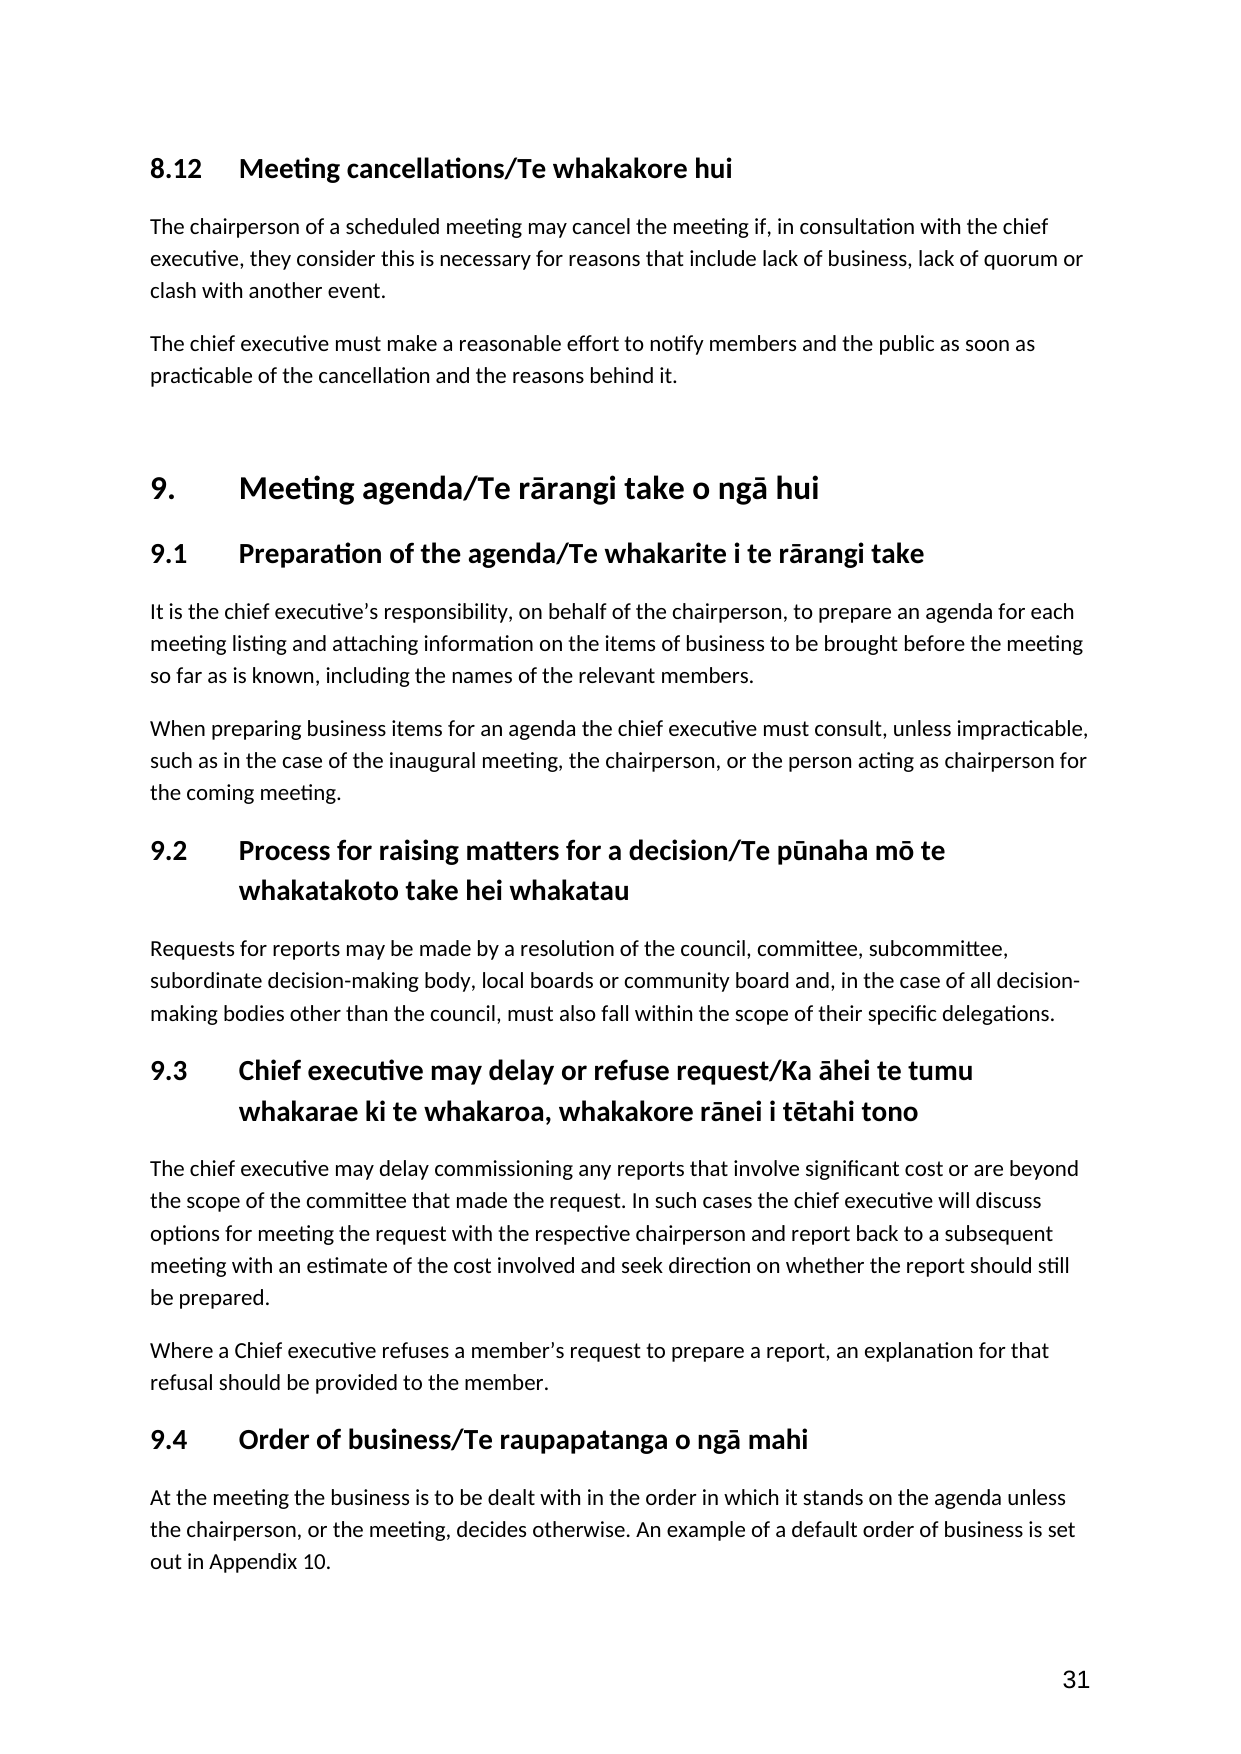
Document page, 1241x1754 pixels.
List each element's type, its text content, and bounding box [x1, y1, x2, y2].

text The chief executive may delay commissioning any reports that involve significant cost or are beyond the scope of the committee that made the request. In such cases the chief executive will discuss options for meeting the request with the respective chairperson and report back to a subsequent meeting with an estimate of the cost involved and seek direction on whether the report should still be prepared. [150, 1154, 1090, 1311]
subtitle Preparation of the agenda/Te whakarite i te rārangi take [150, 535, 1090, 571]
text It is the chief executive’s responsibility, on behalf of the chairperson, to prepare an agenda for each meeting listing and attaching information on the items of business to be brought before the meeting so far as is known, including the names of the relevant members. [150, 597, 1090, 689]
subtitle Order of business/Te raupapatanga o ngā mahi [150, 1421, 1090, 1457]
subtitle Meeting cancellations/Te whakakore hui [150, 150, 1090, 186]
text When preparing business items for an agenda the chief executive must consult, unless impracticable, such as in the case of the inaugural meeting, the chairperson, or the person acting as chairperson for the coming meeting. [150, 714, 1090, 807]
subtitle Chief executive may delay or refuse request/Ka āhei te tumu whakarae ki te whakaroa, whakakore rānei i tētahi tono [150, 1052, 1090, 1128]
subtitle Process for raising matters for a decision/Te pūnaha mō te whakatakoto take hei whakatau [150, 832, 1090, 908]
text The chief executive must make a reasonable effort to notify members and the public as soon as practicable of the cancellation and the reasons behind it. [150, 329, 1090, 389]
text At the meeting the business is to be dealt with in the order in which it stands on the agenda unless the chairperson, or the meeting, decides otherwise. An example of a default order of business is set out in Appendix 10. [150, 1483, 1090, 1576]
subtitle Meeting agenda/Te rārangi take o ngā hui [150, 467, 1090, 508]
text Where a Chief executive refuses a member’s request to prepare a report, an explanation for that refusal should be provided to the member. [150, 1336, 1090, 1396]
text The chairperson of a scheduled meeting may cancel the meeting if, in consultation with the chief executive, they consider this is necessary for reasons that include lack of business, lack of quorum or clash with another event. [150, 212, 1090, 304]
text Requests for reports may be made by a resolution of the council, committee, subcommittee, subordinate decision-making body, local boards or community board and, in the case of all decision-making bodies other than the council, must also fall within the scope of their specific delegations. [150, 934, 1090, 1027]
